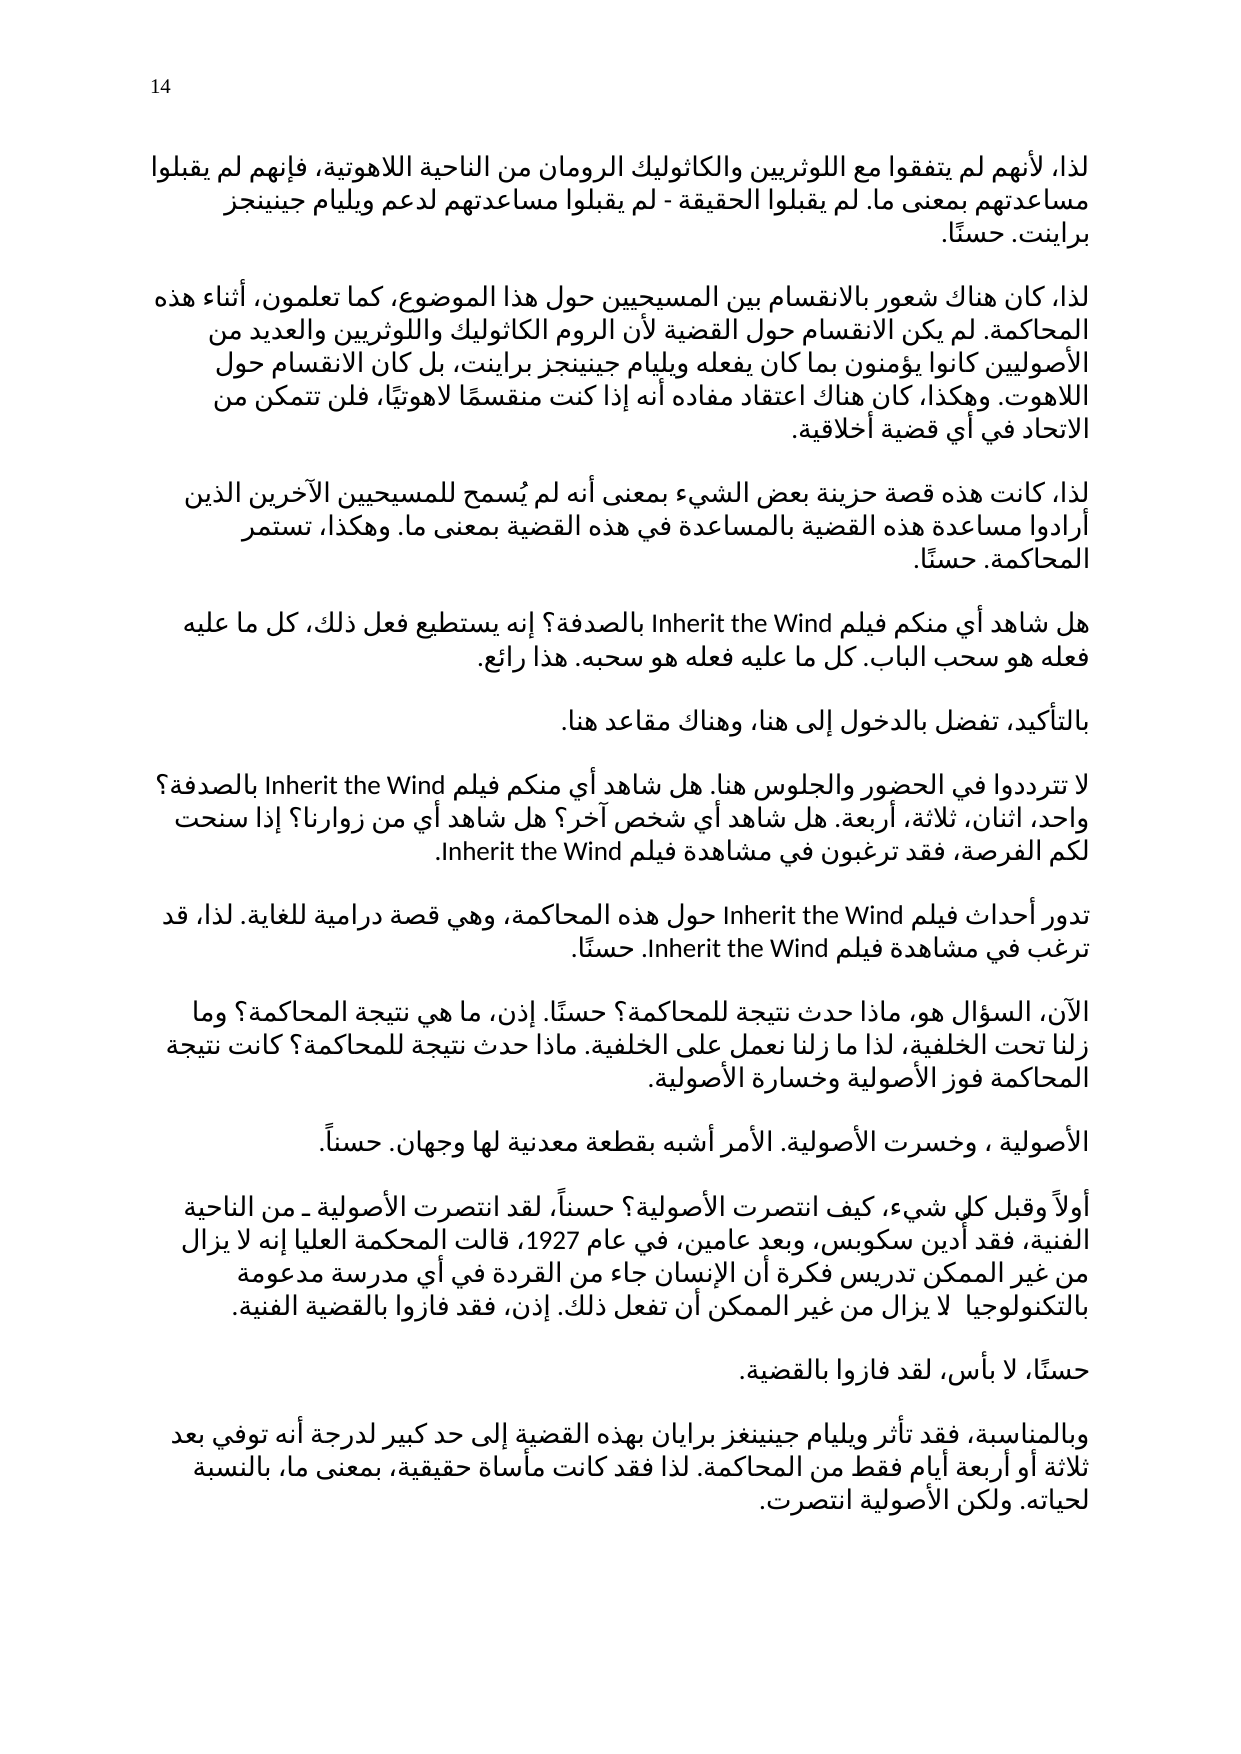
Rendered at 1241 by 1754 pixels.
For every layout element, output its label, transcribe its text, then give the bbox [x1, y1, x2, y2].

text الآن، السؤال هو، ماذا حدث نتيجة للمحاكمة؟ حسنًا. إذن، ما هي نتيجة المحاكمة؟ وما زلنا تحت الخلفية، لذا ما زلنا نعمل على الخلفية. ماذا حدث نتيجة للمحاكمة؟ كانت نتيجة المحاكمة فوز الأصولية وخسارة الأصولية. [150, 995, 1090, 1094]
text لذا، كانت هذه قصة حزينة بعض الشيء بمعنى أنه لم يُسمح للمسيحيين الآخرين الذين أرادوا مساعدة هذه القضية بالمساعدة في هذه القضية بمعنى ما. وهكذا، تستمر المحاكمة. حسنًا. [150, 476, 1090, 576]
text لا تترددوا في الحضور والجلوس هنا. هل شاهد أي منكم فيلم Inherit the Wind بالصدفة؟ واحد، اثنان، ثلاثة، أربعة. هل شاهد أي شخص آخر؟ هل شاهد أي من زوارنا؟ إذا سنحت لكم الفرصة، فقد ترغبون في مشاهدة فيلم Inherit the Wind. [150, 768, 1090, 867]
text لذا، لأنهم لم يتفقوا مع اللوثريين والكاثوليك الرومان من الناحية اللاهوتية، فإنهم لم يقبلوا مساعدتهم بمعنى ما. لم يقبلوا الحقيقة - لم يقبلوا مساعدتهم لدعم ويليام جينينجز براينت. حسنًا. [150, 150, 1090, 249]
text بالتأكيد، تفضل بالدخول إلى هنا، وهناك مقاعد هنا. [150, 704, 1090, 737]
text وبالمناسبة، فقد تأثر ويليام جينينغز برايان بهذه القضية إلى حد كبير لدرجة أنه توفي بعد ثلاثة أو أربعة أيام فقط من المحاكمة. لذا فقد كانت مأساة حقيقية، بمعنى ما، بالنسبة لحياته. ولكن الأصولية انتصرت. [150, 1417, 1090, 1516]
text أولاً وقبل كل شيء، كيف انتصرت الأصولية؟ حسناً، لقد انتصرت الأصولية ـ من الناحية الفنية، فقد أُدين سكوبس، وبعد عامين، في عام 1927، قالت المحكمة العليا إنه لا يزال من غير الممكن تدريس فكرة أن الإنسان جاء من القردة في أي مدرسة مدعومة بالتكنولوجيا. لا يزال من غير الممكن أن تفعل ذلك. إذن، فقد فازوا بالقضية الفنية. [150, 1190, 1090, 1322]
text الأصولية ، وخسرت الأصولية. الأمر أشبه بقطعة معدنية لها وجهان. حسناً. [150, 1126, 1090, 1159]
text هل شاهد أي منكم فيلم Inherit the Wind بالصدفة؟ إنه يستطيع فعل ذلك، كل ما عليه فعله هو سحب الباب. كل ما عليه فعله هو سحبه. هذا رائع. [150, 607, 1090, 673]
text حسنًا، لا بأس، لقد فازوا بالقضية. [150, 1353, 1090, 1386]
text تدور أحداث فيلم Inherit the Wind حول هذه المحاكمة، وهي قصة درامية للغاية. لذا، قد ترغب في مشاهدة فيلم Inherit the Wind. حسنًا. [150, 898, 1090, 964]
text لذا، كان هناك شعور بالانقسام بين المسيحيين حول هذا الموضوع، كما تعلمون، أثناء هذه المحاكمة. لم يكن الانقسام حول القضية لأن الروم الكاثوليك واللوثريين والعديد من الأصوليين كانوا يؤمنون بما كان يفعله ويليام جينينجز براينت، بل كان الانقسام حول اللاهوت. وهكذا، كان هناك اعتقاد مفاده أنه إذا كنت منقسمًا لاهوتيًا، فلن تتمكن من الاتحاد في أي قضية أخلاقية. [150, 280, 1090, 445]
